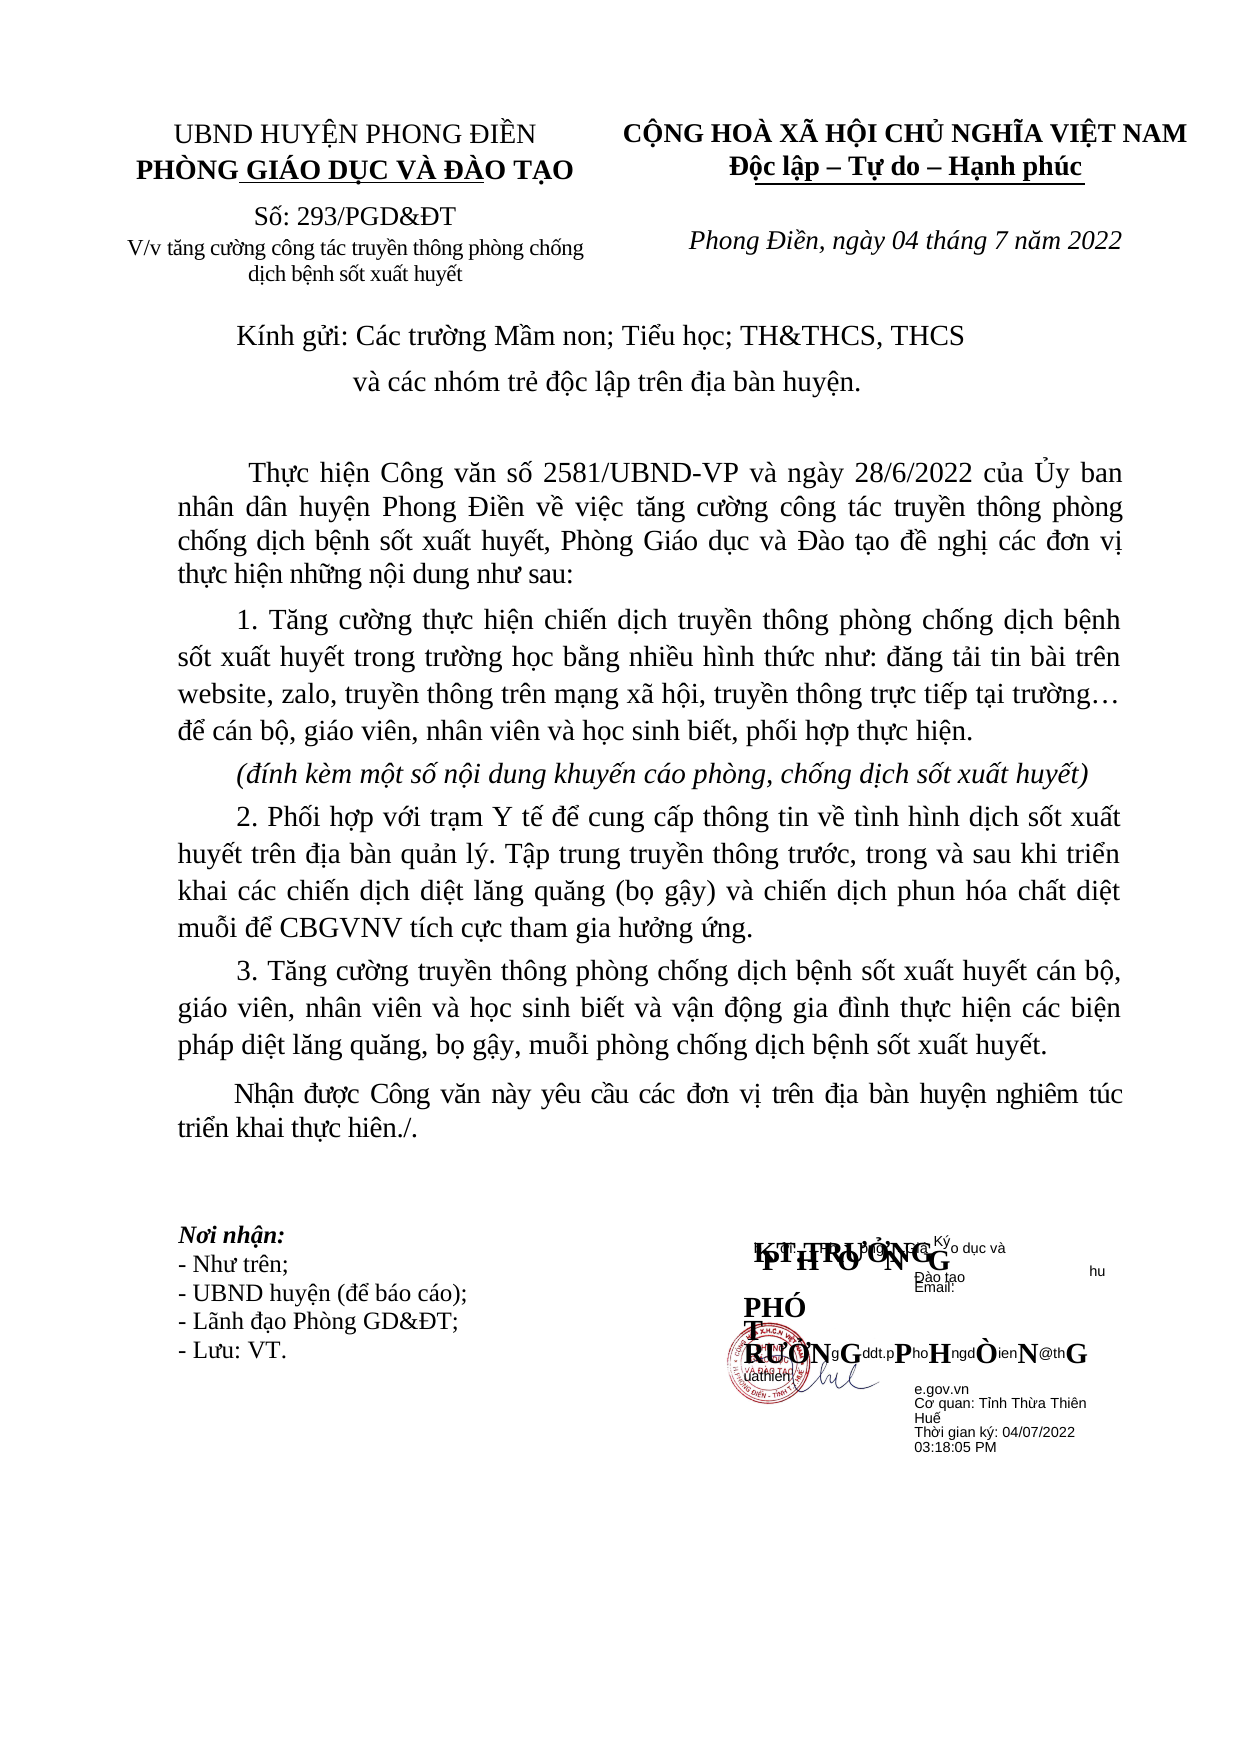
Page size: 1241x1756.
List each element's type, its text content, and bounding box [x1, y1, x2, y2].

list Tăng cường truyền thông phòng chống dịch bệnh sốt xuất huyết cán bộ, giáo viên, nhân viên và học sinh biết và vận động gia đình thực hiện các biện pháp diệt lăng quăng, bọ gậy, muỗi phòng chống dịch bệnh sốt xuất huyết. [177, 953, 1123, 1060]
text Nhận được Công văn này yêu cầu các đơn vị trên địa bàn huyện nghiêm túc triển khai thực hiên./. [177, 1076, 1123, 1143]
text Thực hiện Công văn số 2581/UBND-VP và ngày 28/6/2022 của Ủy ban nhân dân huyện Phong Điền về việc tăng cường công tác truyền thông phòng chống dịch bệnh sốt xuất huyết, Phòng Giáo dục và Đào tạo đề nghị các đơn vị thực hiện những nội dung như sau: [177, 456, 1123, 590]
list Phối hợp với trạm Y tế để cung cấp thông tin về tình hình dịch sốt xuất huyết trên địa bàn quản lý. Tập trung truyền thông trước, trong và sau khi triển khai các chiến dịch diệt lăng quăng (bọ gậy) và chiến dịch phun hóa chất diệt muỗi để CBGVNV tích cực tham gia hưởng ứng. [177, 799, 1122, 943]
list hu [96, 1263, 1105, 1279]
text Kính gửi: Các trường Mầm non; Tiểu học; TH&THCS, THCS và các nhóm trẻ độc lập trên địa bàn huyện. [236, 318, 967, 397]
picture [714, 1313, 897, 1415]
table_header UBND HUYỆN PHONG ĐIỀN PHÒNG GIÁO DỤC VÀ ĐÀO TẠO Số: 293/PGD&ĐT V/v tăng cường công tác truyền thông phòng chống dịch bệnh sốt xuất huyết [107, 119, 603, 287]
text (đính kèm một số nội dung khuyến cáo phòng, chống dịch sốt xuất huyết) [236, 756, 1219, 790]
list Tăng cường thực hiện chiến dịch truyền thông phòng chống dịch bệnh sốt xuất huyết trong trường học bằng nhiều hình thức như: đăng tải tin bài trên website, zalo, truyền thông trên mạng xã hội, truyền thông trực tiếp tại trường…để cán bộ, giáo viên, nhân viên và học sinh biết, phối hợp thực hiện. [177, 602, 1122, 747]
table_header CỘNG HOÀ XÃ HỘI CHỦ NGHĨA VIỆT NAM Độc lập – Tự do – Hạnh phúc Phong Điền, ngày 04 tháng 7 năm 2022 [603, 119, 1208, 287]
